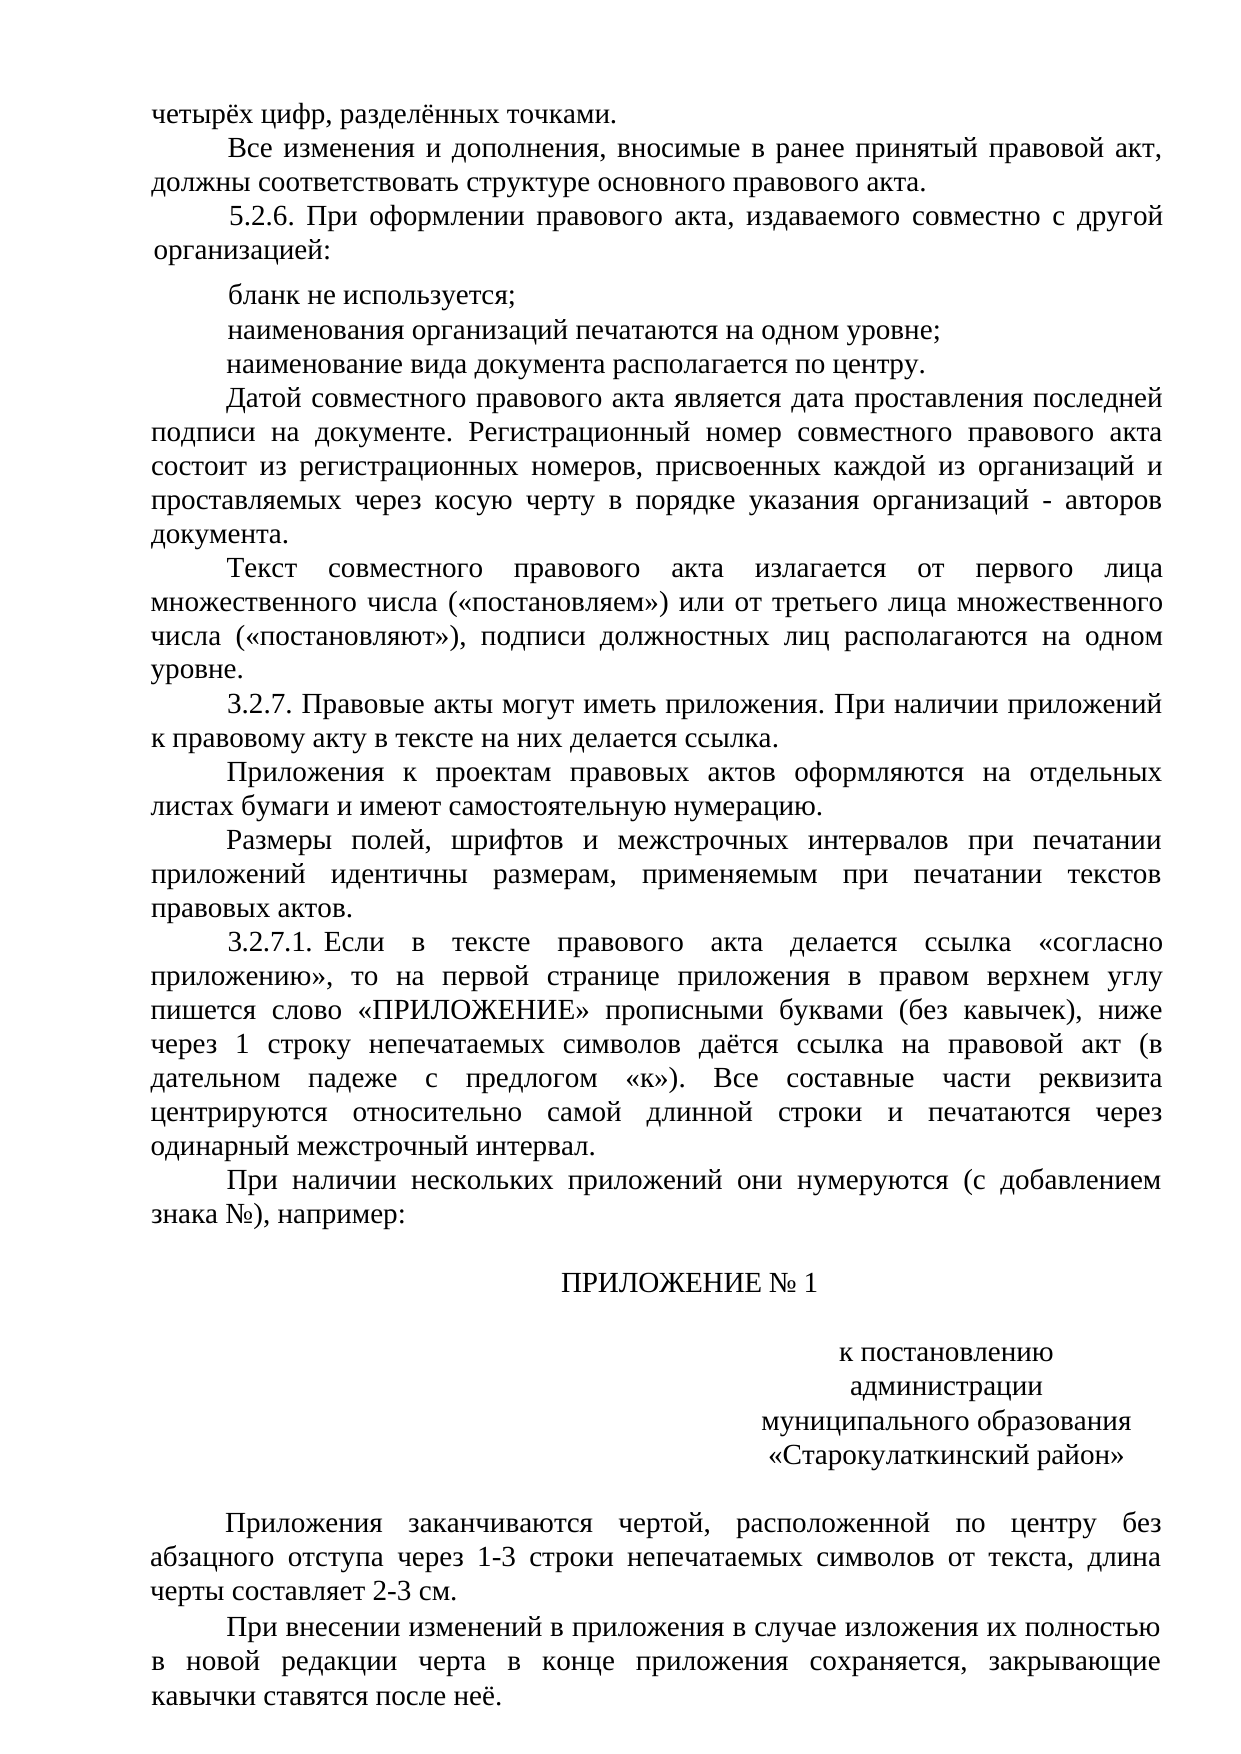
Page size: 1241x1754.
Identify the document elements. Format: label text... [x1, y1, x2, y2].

text Датой совместного правового акта является дата проставления последней подписи на документе. Регистрационный номер совместного правового акта состоит из регистрационных номеров, присвоенных каждой из организаций и проставляемых через косую черту в порядке указания организаций - авторов документа. [151, 380, 1163, 550]
text Размеры полей, шрифтов и межстрочных интервалов при печатании приложений идентичны размерам, применяемым при печатании текстов правовых актов. [151, 822, 1162, 924]
text 3.2.7. Правовые акты могут иметь приложения. При наличии приложений к правовому акту в тексте на них делается ссылка. [151, 686, 1163, 754]
text Текст совместного правового акта излагается от первого лица множественного числа («постановляем») или от третьего лица множественного числа («постановляют»), подписи должностных лиц располагаются на одном уровне. [150, 550, 1164, 686]
text 5.2.6. При оформлении правового акта, издаваемого совместно с другой организацией: [153, 198, 1164, 266]
text Приложения к проектам правовых актов оформляются на отдельных листах бумаги и имеют самостоятельную нумерацию. [150, 754, 1163, 822]
text При наличии нескольких приложений они нумеруются (с добавлением знака №), например: [151, 1162, 1162, 1230]
text Приложения заканчиваются чертой, расположенной по центру без абзацного отступа через 1-3 строки непечатаемых символов от текста, длина черты составляет 2-3 см. [150, 1506, 1162, 1607]
text Все изменения и дополнения, вносимые в ранее принятый правовой акт, должны соответствовать структуре основного правового акта. [151, 130, 1163, 198]
text бланк не используется; [228, 278, 1164, 312]
text наименование вида документа располагается по центру. [226, 346, 1164, 380]
text к постановлению администрации муниципального образования «Старокулаткинский район» [755, 1334, 1137, 1472]
text ПРИЛОЖЕНИЕ № 1 [150, 1266, 1164, 1299]
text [151, 96, 1164, 130]
text 3.2.7.1. Если в тексте правового акта делается ссылка «согласно приложению», то на первой странице приложения в правом верхнем углу пишется слово «ПРИЛОЖЕНИЕ» прописными буквами (без кавычек), ниже через 1 строку непечатаемых символов даётся ссылка на правовой акт (в дательном падеже с предлогом «к»). Все составные части реквизита центрируются относительно самой длинной строки и печатаются через одинарный межстрочный интервал. [150, 924, 1163, 1162]
text наименования организаций печатаются на одном уровне; [227, 312, 1164, 346]
text При внесении изменений в приложения в случае изложения их полностью в новой редакции черта в конце приложения сохраняется, закрывающие кавычки ставятся после неё. [151, 1608, 1161, 1712]
